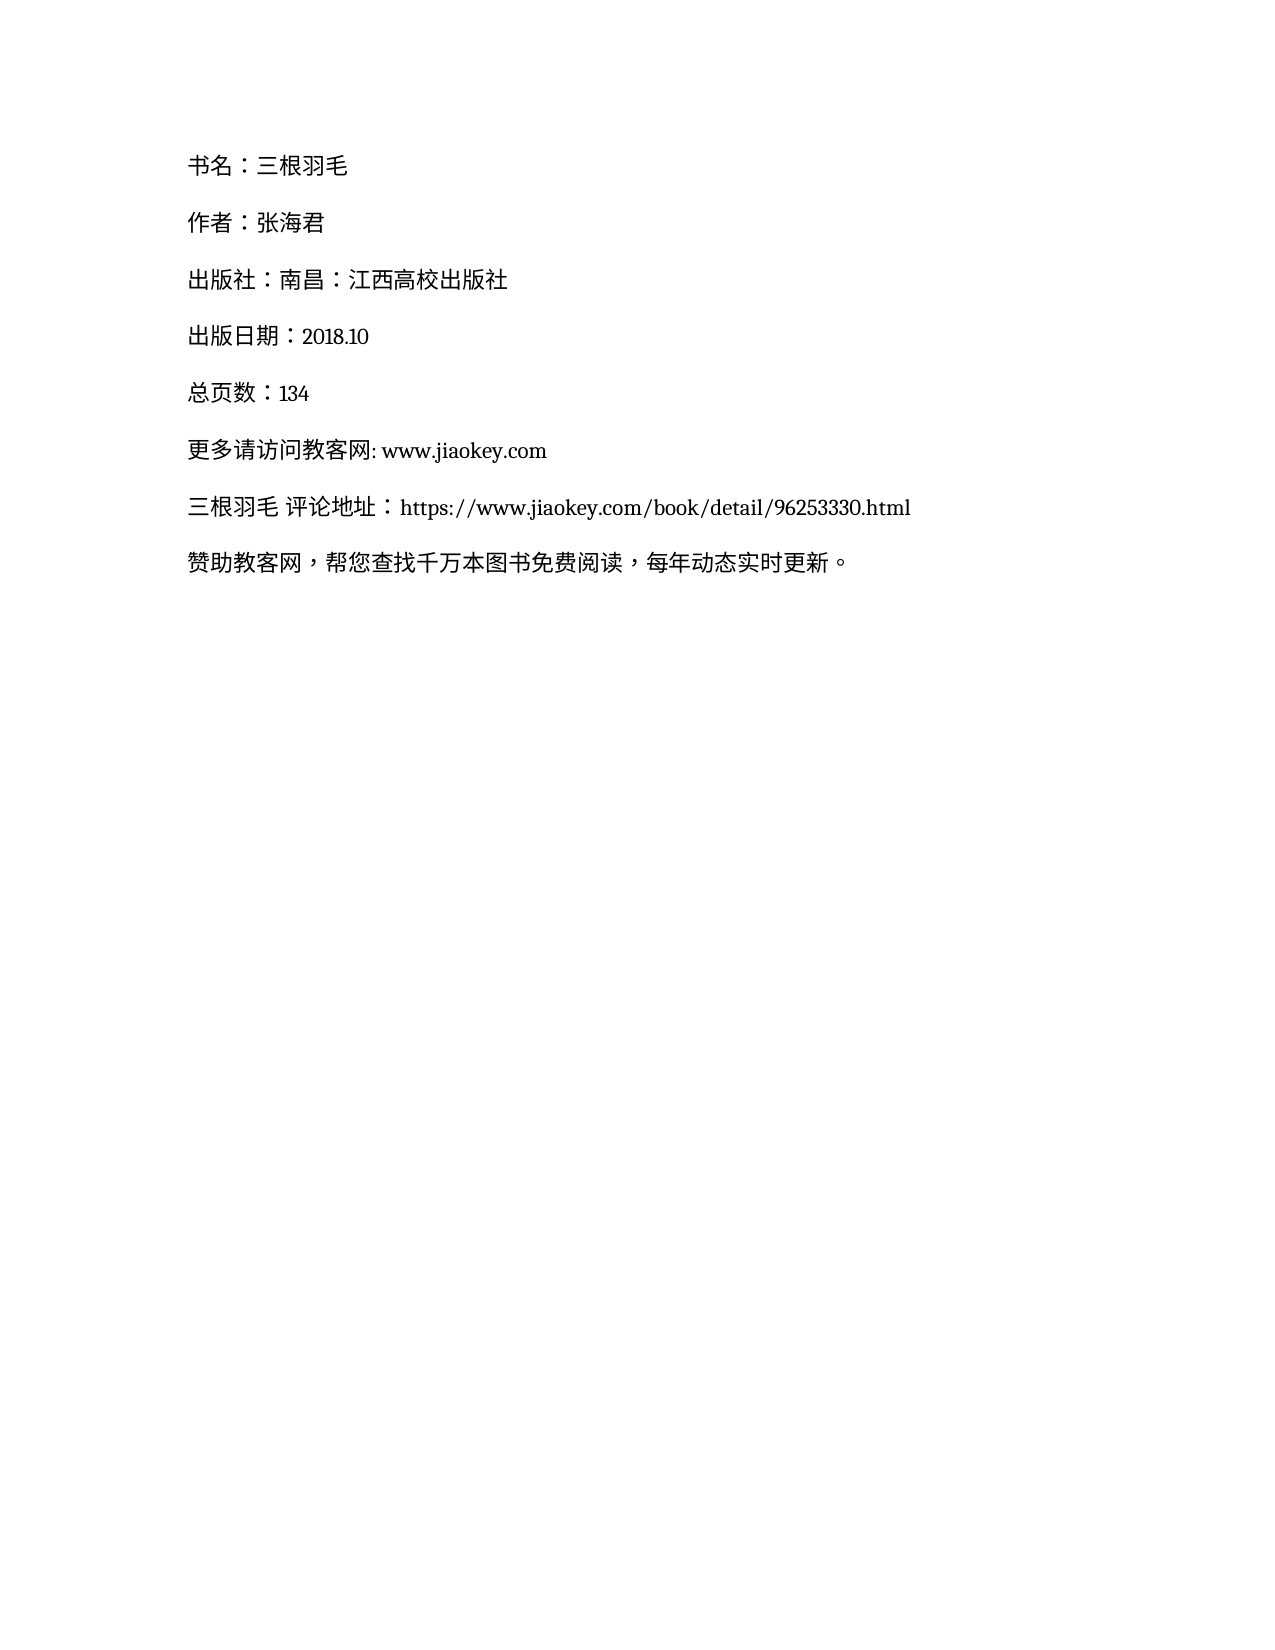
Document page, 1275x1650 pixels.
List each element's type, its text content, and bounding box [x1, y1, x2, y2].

text 总页数：134 [187, 377, 1087, 408]
text 作者：张海君 [187, 207, 1087, 238]
text 赞助教客网，帮您查找千万本图书免费阅读，每年动态实时更新。 [187, 547, 1087, 579]
text 出版社：南昌：江西高校出版社 [187, 263, 1087, 295]
text 三根羽毛 评论地址：https://www.jiaokey.com/book/detail/96253330.html [187, 491, 1087, 522]
text 更多请访问教客网: www.jiaokey.com [187, 434, 1087, 465]
text 书名：三根羽毛 [187, 150, 1087, 181]
text 出版日期：2018.10 [187, 320, 1087, 352]
